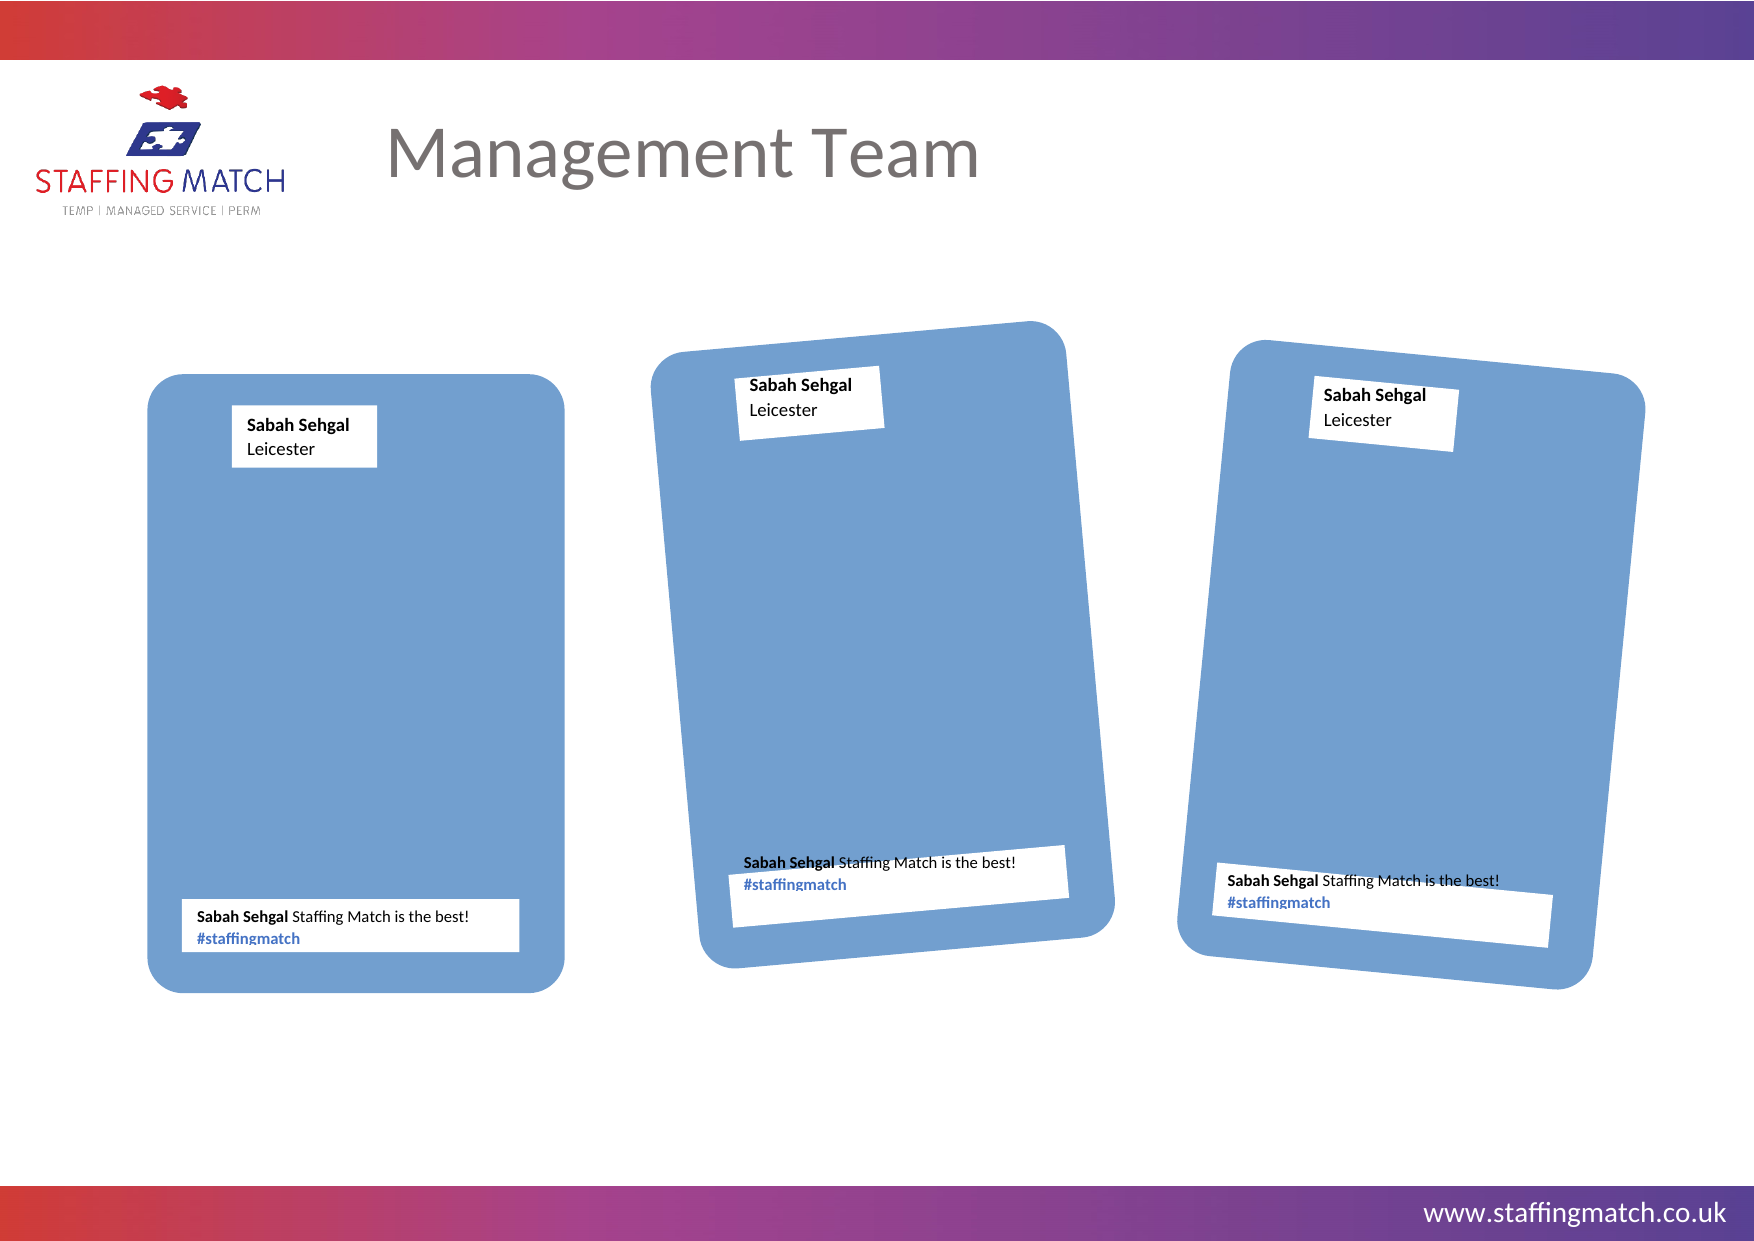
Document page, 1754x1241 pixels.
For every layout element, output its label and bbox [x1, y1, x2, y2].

picture [0, 1186, 1754, 1241]
picture [0, 1, 1754, 60]
picture [32, 76, 288, 224]
